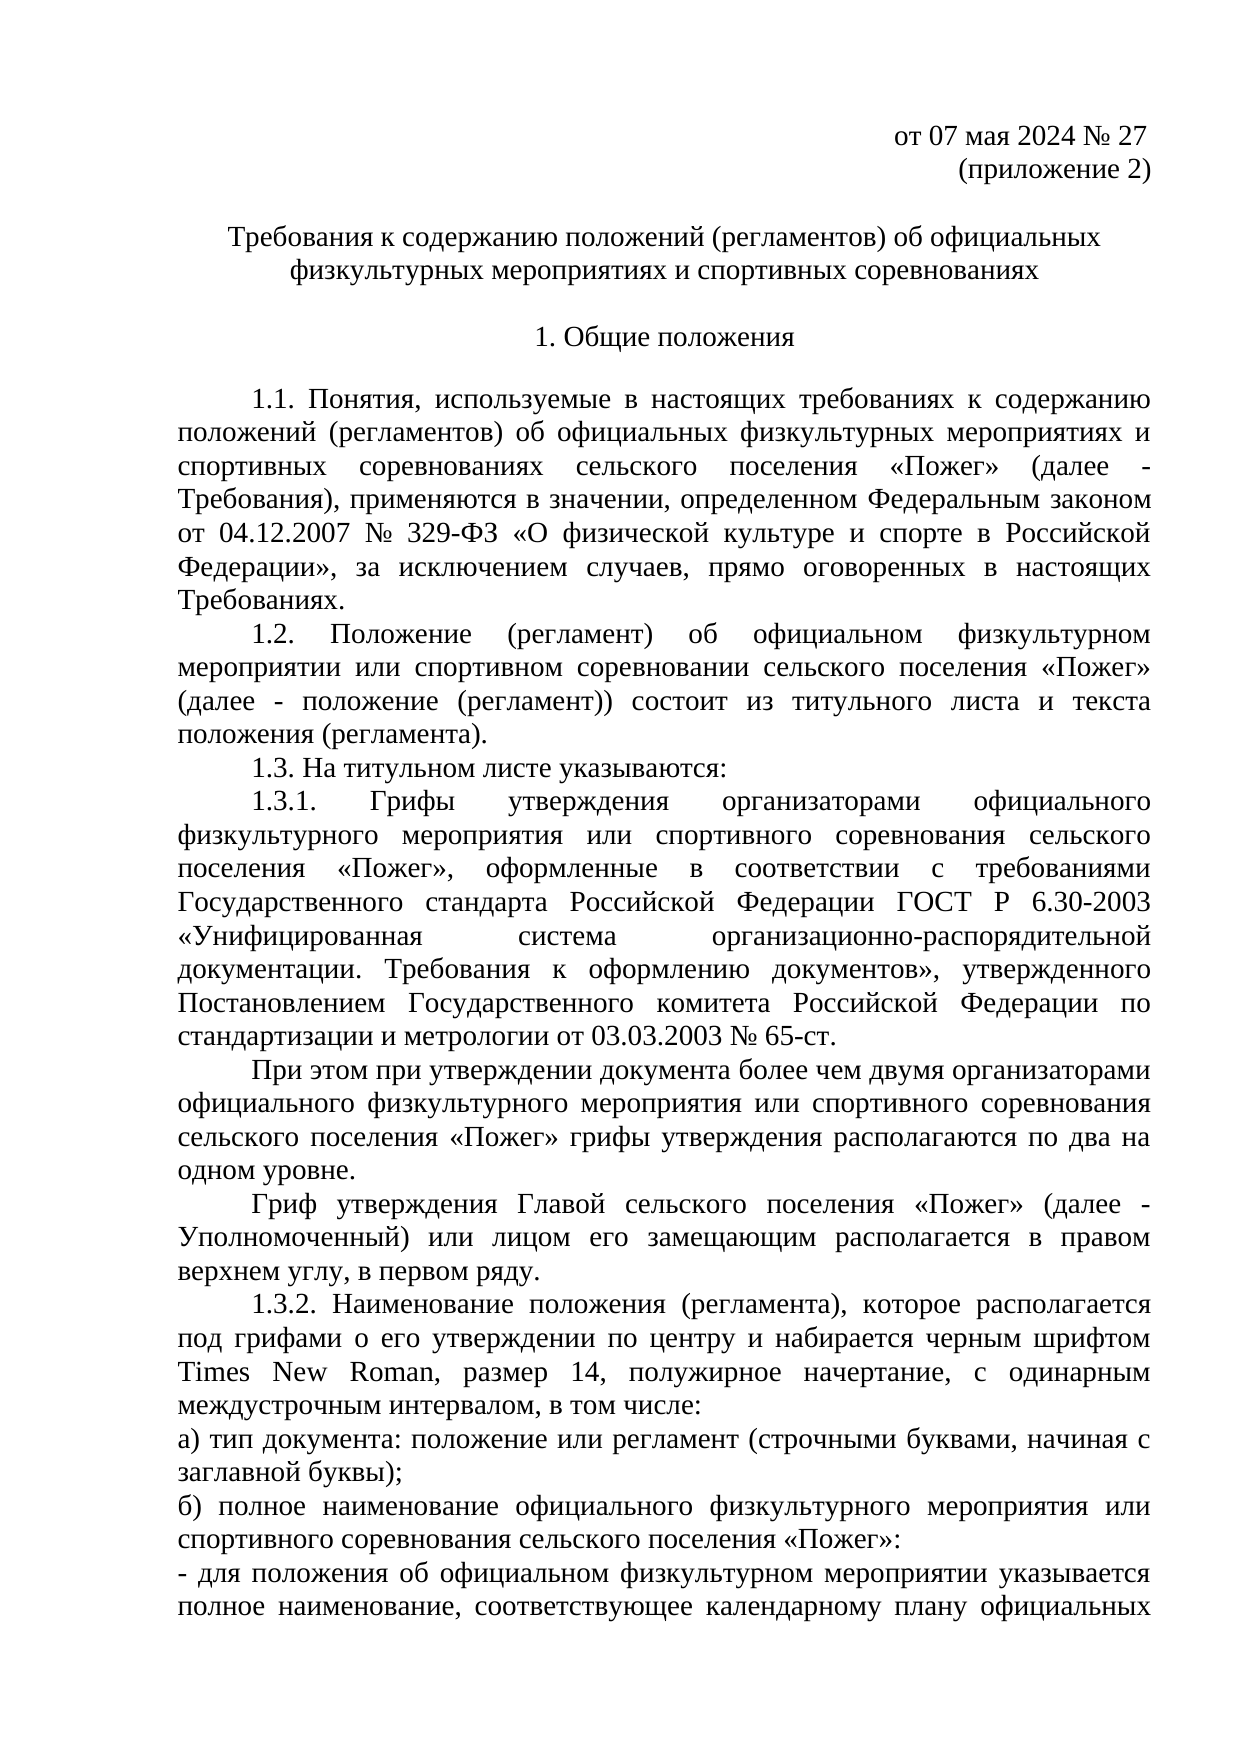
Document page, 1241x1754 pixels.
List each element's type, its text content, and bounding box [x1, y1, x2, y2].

text 1.1. Понятия, используемые в настоящих требованиях к содержанию положений (регламентов) об официальных физкультурных мероприятиях и спортивных соревнованиях сельского поселения «Пожег» (далее - Требования), применяются в значении, определенном Федеральным законом от 04.12.2007 № 329-ФЗ «О физической культуре и спорте в Российской Федерации», за исключением случаев, прямо оговоренных в настоящих Требованиях. [177, 381, 1152, 616]
text 1.2. Положение (регламент) об официальном физкультурном мероприятии или спортивном соревновании сельского поселения «Пожег» (далее - положение (регламент)) состоит из титульного листа и текста положения (регламента). [177, 616, 1152, 750]
text Требования к содержанию положений (регламентов) об официальных физкультурных мероприятиях и спортивных соревнованиях [177, 219, 1152, 286]
text 1.3.2. Наименование положения (регламента), которое располагается под грифами о его утверждении по центру и набирается черным шрифтом Times New Roman, размер 14, полужирное начертание, с одинарным междустрочным интервалом, в том числе: [177, 1287, 1152, 1421]
text от 07 мая 2024 № 27 [177, 118, 1147, 152]
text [177, 1555, 1152, 1622]
text а) тип документа: положение или регламент (строчными буквами, начиная с заглавной буквы); [177, 1421, 1152, 1488]
text 1.3.1. Грифы утверждения организаторами официального физкультурного мероприятия или спортивного соревнования сельского поселения «Пожег», оформленные в соответствии с требованиями Государственного стандарта Российской Федерации ГОСТ Р 6.30-2003 «Унифицированная система организационно-распорядительной документации. Требования к оформлению документов», утвержденного Постановлением Государственного комитета Российской Федерации по стандартизации и метрологии от 03.03.2003 № 65-ст. [177, 783, 1152, 1052]
text Гриф утверждения Главой сельского поселения «Пожег» (далее - Уполномоченный) или лицом его замещающим располагается в правом верхнем углу, в первом ряду. [177, 1186, 1152, 1287]
text 1. Общие положения [177, 319, 1152, 353]
text б) полное наименование официального физкультурного мероприятия или спортивного соревнования сельского поселения «Пожег»: [177, 1488, 1152, 1555]
text (приложение 2) [177, 152, 1152, 185]
text 1.3. На титульном листе указываются: [177, 750, 1152, 783]
text При этом при утверждении документа более чем двумя организаторами официального физкультурного мероприятия или спортивного соревнования сельского поселения «Пожег» грифы утверждения располагаются по два на одном уровне. [177, 1052, 1152, 1186]
